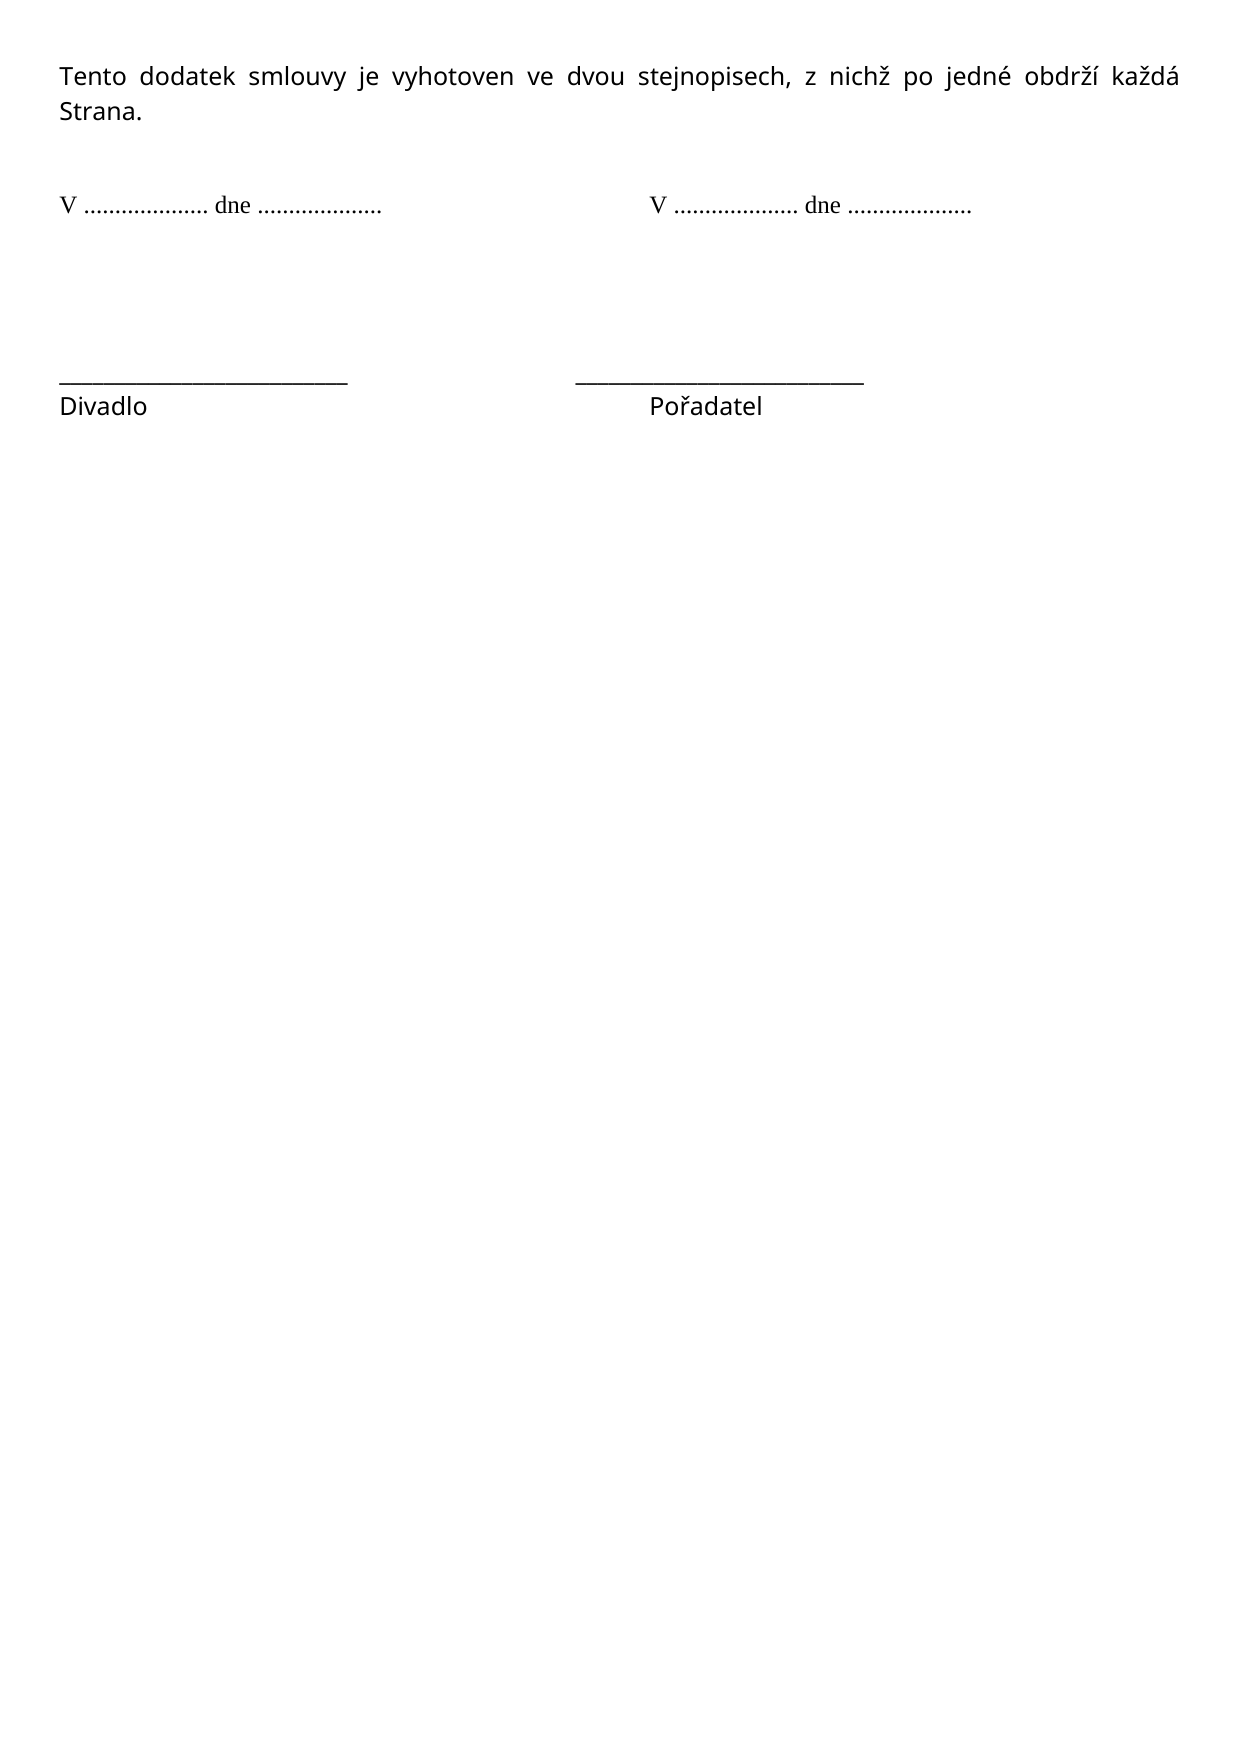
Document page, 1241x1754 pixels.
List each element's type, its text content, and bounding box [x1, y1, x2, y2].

text __________________________ __________________________ [59, 355, 1181, 389]
text Tento dodatek smlouvy je vyhotoven ve dvou stejnopisech, z nichž po jedné obdrží každá Strana. [59, 59, 1181, 127]
text Divadlo Pořadatel [59, 389, 1181, 423]
text V .................... dne .................... V .................... dne .................... [59, 190, 1181, 219]
